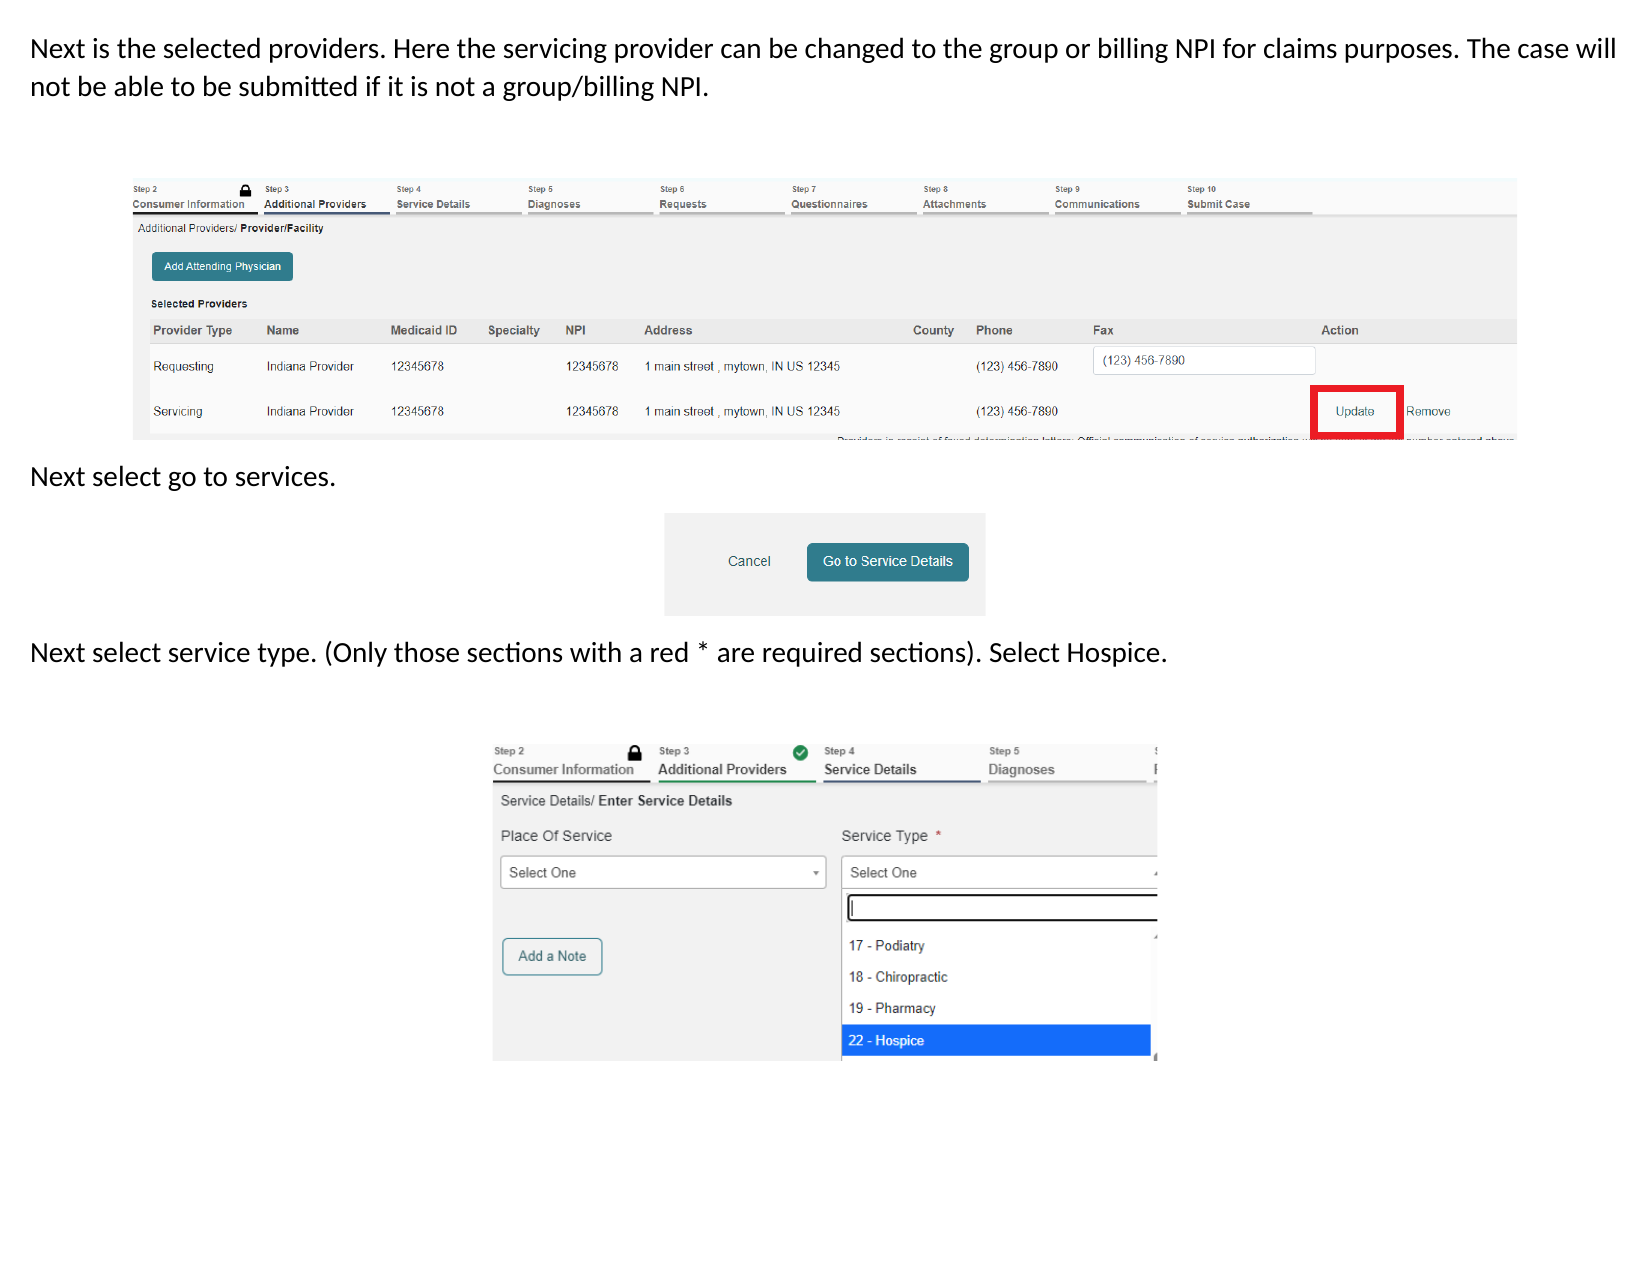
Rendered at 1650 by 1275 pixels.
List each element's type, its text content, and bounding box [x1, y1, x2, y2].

picture [664, 513, 986, 616]
picture [132, 178, 1518, 440]
text Next select go to services. [30, 458, 1620, 494]
picture [492, 744, 1158, 1061]
text Next is the selected providers. Here the servicing provider can be changed to the group or billing NPI for claims purposes. The case will not be able to be submitted if it is not a group/billing NPI. [30, 30, 1620, 104]
text Next select service type. (Only those sections with a red * are required sections). Select Hospice. [30, 634, 1620, 670]
